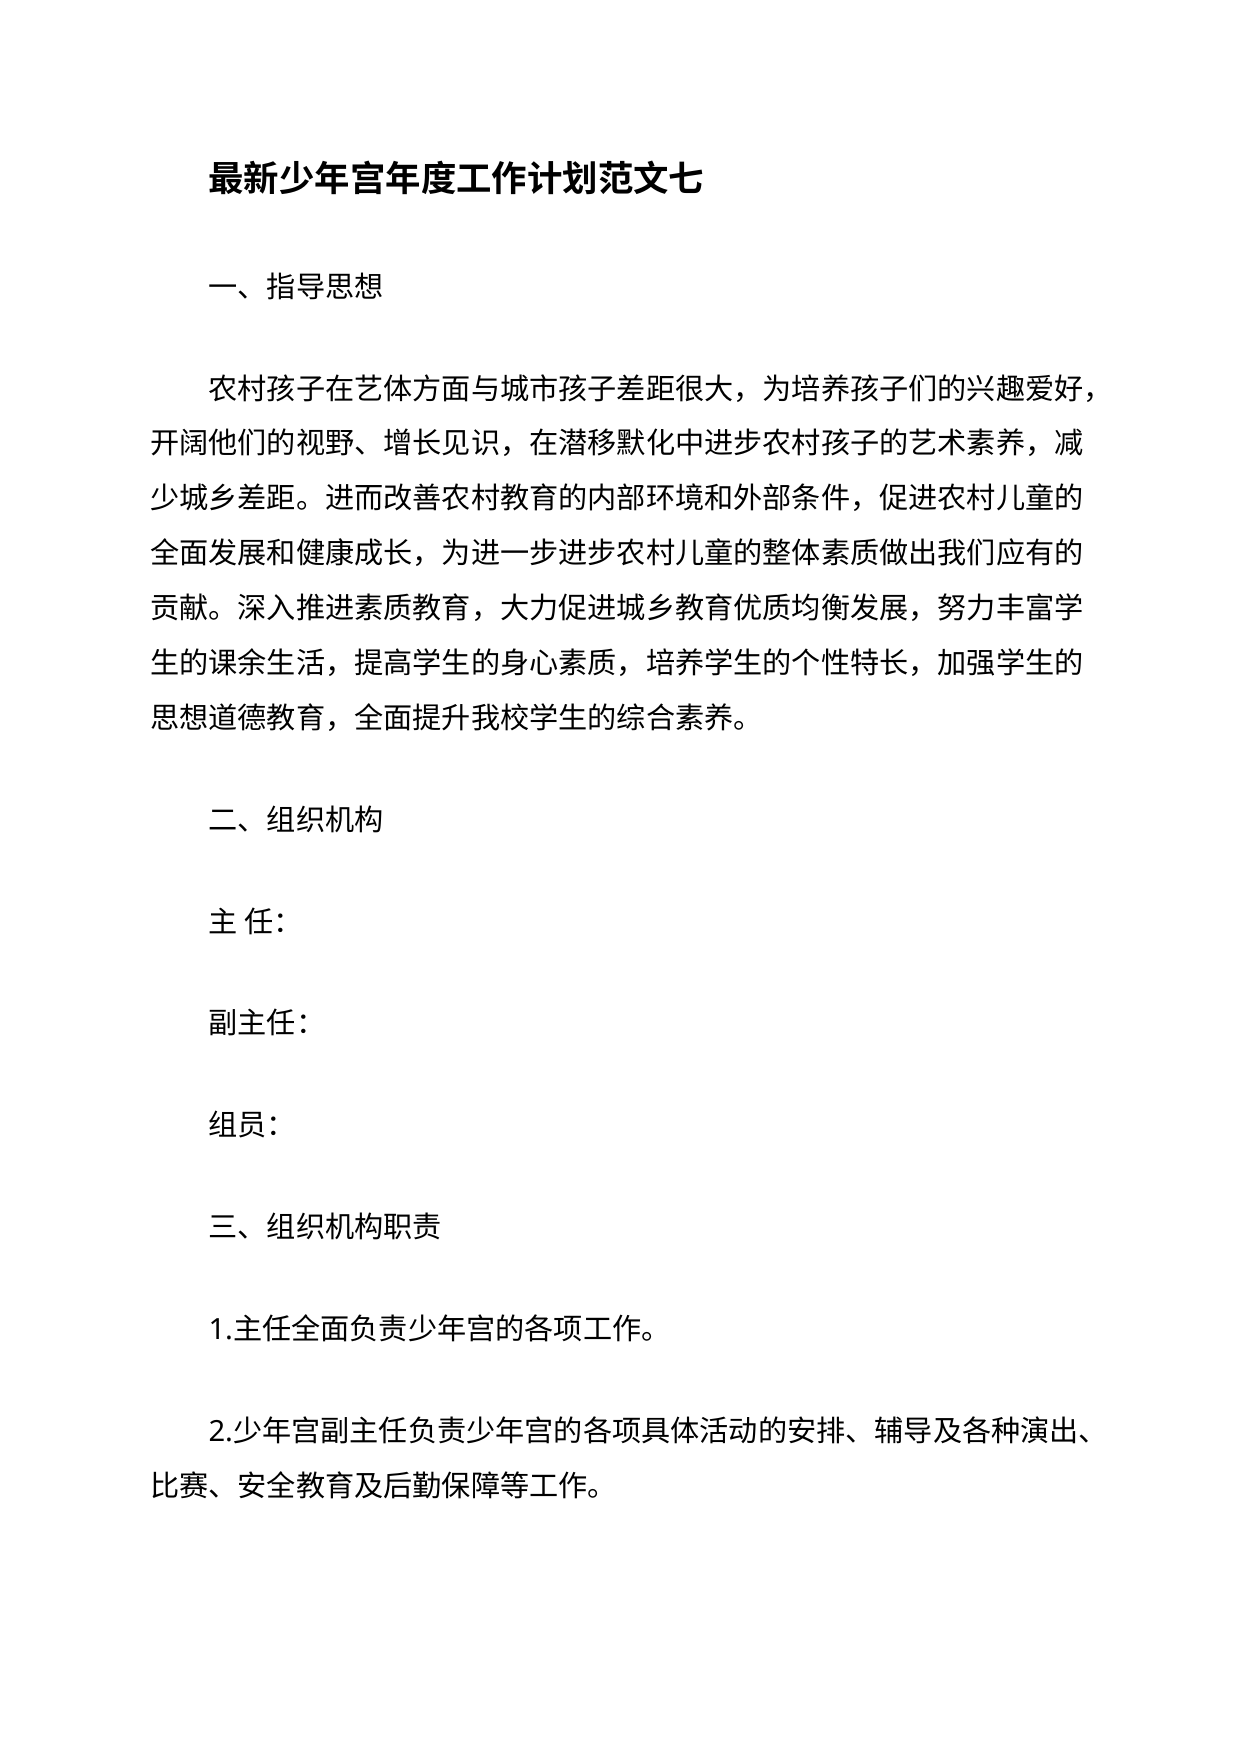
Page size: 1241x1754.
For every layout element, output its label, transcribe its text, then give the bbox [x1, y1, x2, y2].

text 最新少年宫年度工作计划范文七 [150, 150, 1090, 201]
text 主 任： [150, 898, 1090, 940]
text 农村孩子在艺体方面与城市孩子差距很大，为培养孩子们的兴趣爱好，开阔他们的视野、增长见识，在潜移默化中进步农村孩子的艺术素养，减少城乡差距。进而改善农村教育的内部环境和外部条件，促进农村儿童的全面发展和健康成长，为进一步进步农村儿童的整体素质做出我们应有的贡献。深入推进素质教育，大力促进城乡教育优质均衡发展，努力丰富学生的课余生活，提高学生的身心素质，培养学生的个性特长，加强学生的思想道德教育，全面提升我校学生的综合素养。 [150, 365, 1090, 737]
text 一、指导思想 [150, 263, 1090, 306]
text 组员： [150, 1102, 1090, 1144]
text 二、组织机构 [150, 796, 1090, 839]
text 2.少年宫副主任负责少年宫的各项具体活动的安排、辅导及各种演出、比赛、安全教育及后勤保障等工作。 [150, 1407, 1090, 1504]
text 副主任： [150, 1000, 1090, 1042]
text 1.主任全面负责少年宫的各项工作。 [150, 1305, 1090, 1348]
text 三、组织机构职责 [150, 1203, 1090, 1246]
